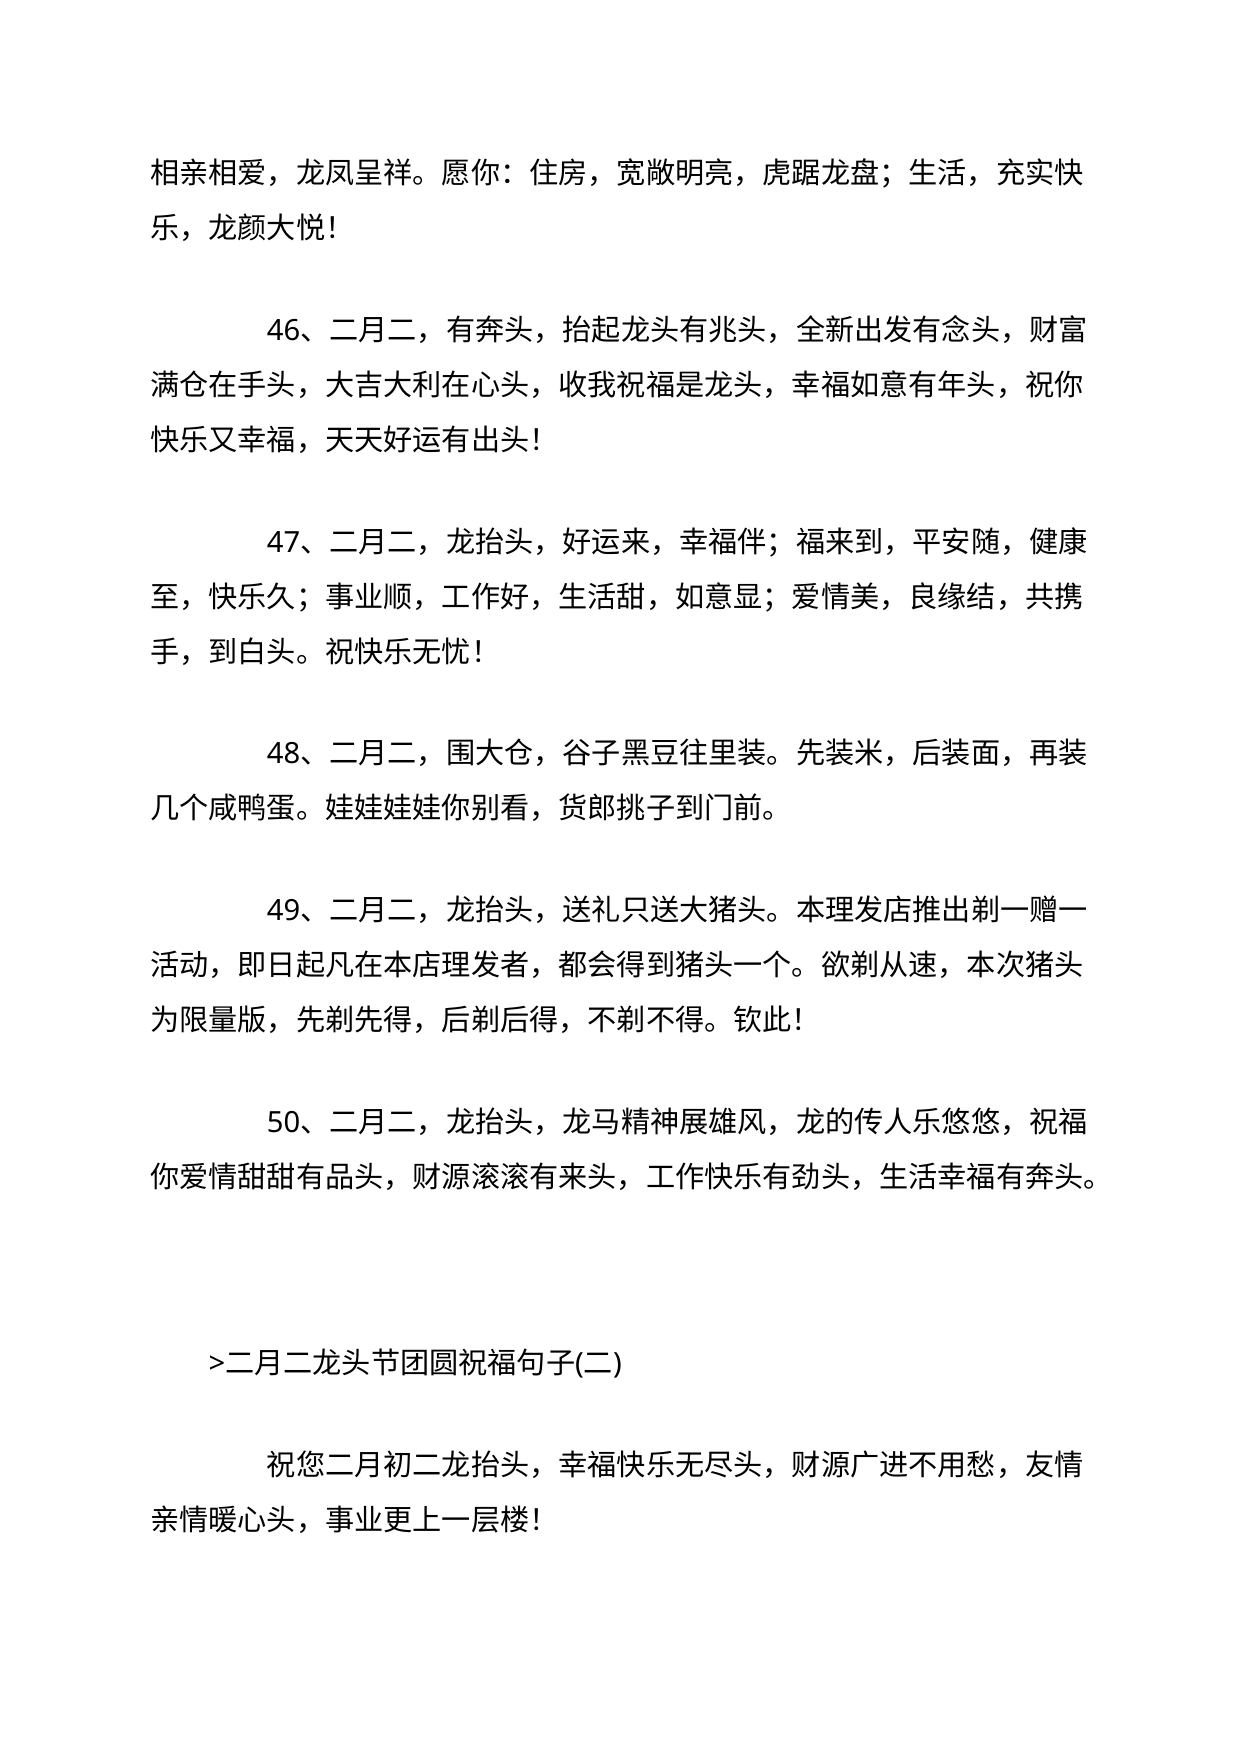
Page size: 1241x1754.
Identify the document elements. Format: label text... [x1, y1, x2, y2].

text 49、二月二，龙抬头，送礼只送大猪头。本理发店推出剃一赠一活动，即日起凡在本店理发者，都会得到猪头一个。欲剃从速，本次猪头为限量版，先剃先得，后剃后得，不剃不得。钦此！ [150, 887, 1090, 1039]
text 47、二月二，龙抬头，好运来，幸福伴；福来到，平安随，健康至，快乐久；事业顺，工作好，生活甜，如意显；爱情美，良缘结，共携手，到白头。祝快乐无忧！ [150, 518, 1090, 671]
text >二月二龙头节团圆祝福句子(二) [150, 1339, 1090, 1382]
text 48、二月二，围大仓，谷子黑豆往里装。先装米，后装面，再装几个咸鸭蛋。娃娃娃娃你别看，货郎挑子到门前。 [150, 730, 1090, 827]
text 46、二月二，有奔头，抬起龙头有兆头，全新出发有念头，财富满仓在手头，大吉大利在心头，收我祝福是龙头，幸福如意有年头，祝你快乐又幸福，天天好运有出头！ [150, 307, 1090, 459]
text 50、二月二，龙抬头，龙马精神展雄风，龙的传人乐悠悠，祝福你爱情甜甜有品头，财源滚滚有来头，工作快乐有劲头，生活幸福有奔头。 [150, 1098, 1090, 1196]
text 祝您二月初二龙抬头，幸福快乐无尽头，财源广进不用愁，友情亲情暖心头，事业更上一层楼！ [150, 1441, 1090, 1538]
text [150, 150, 1090, 247]
